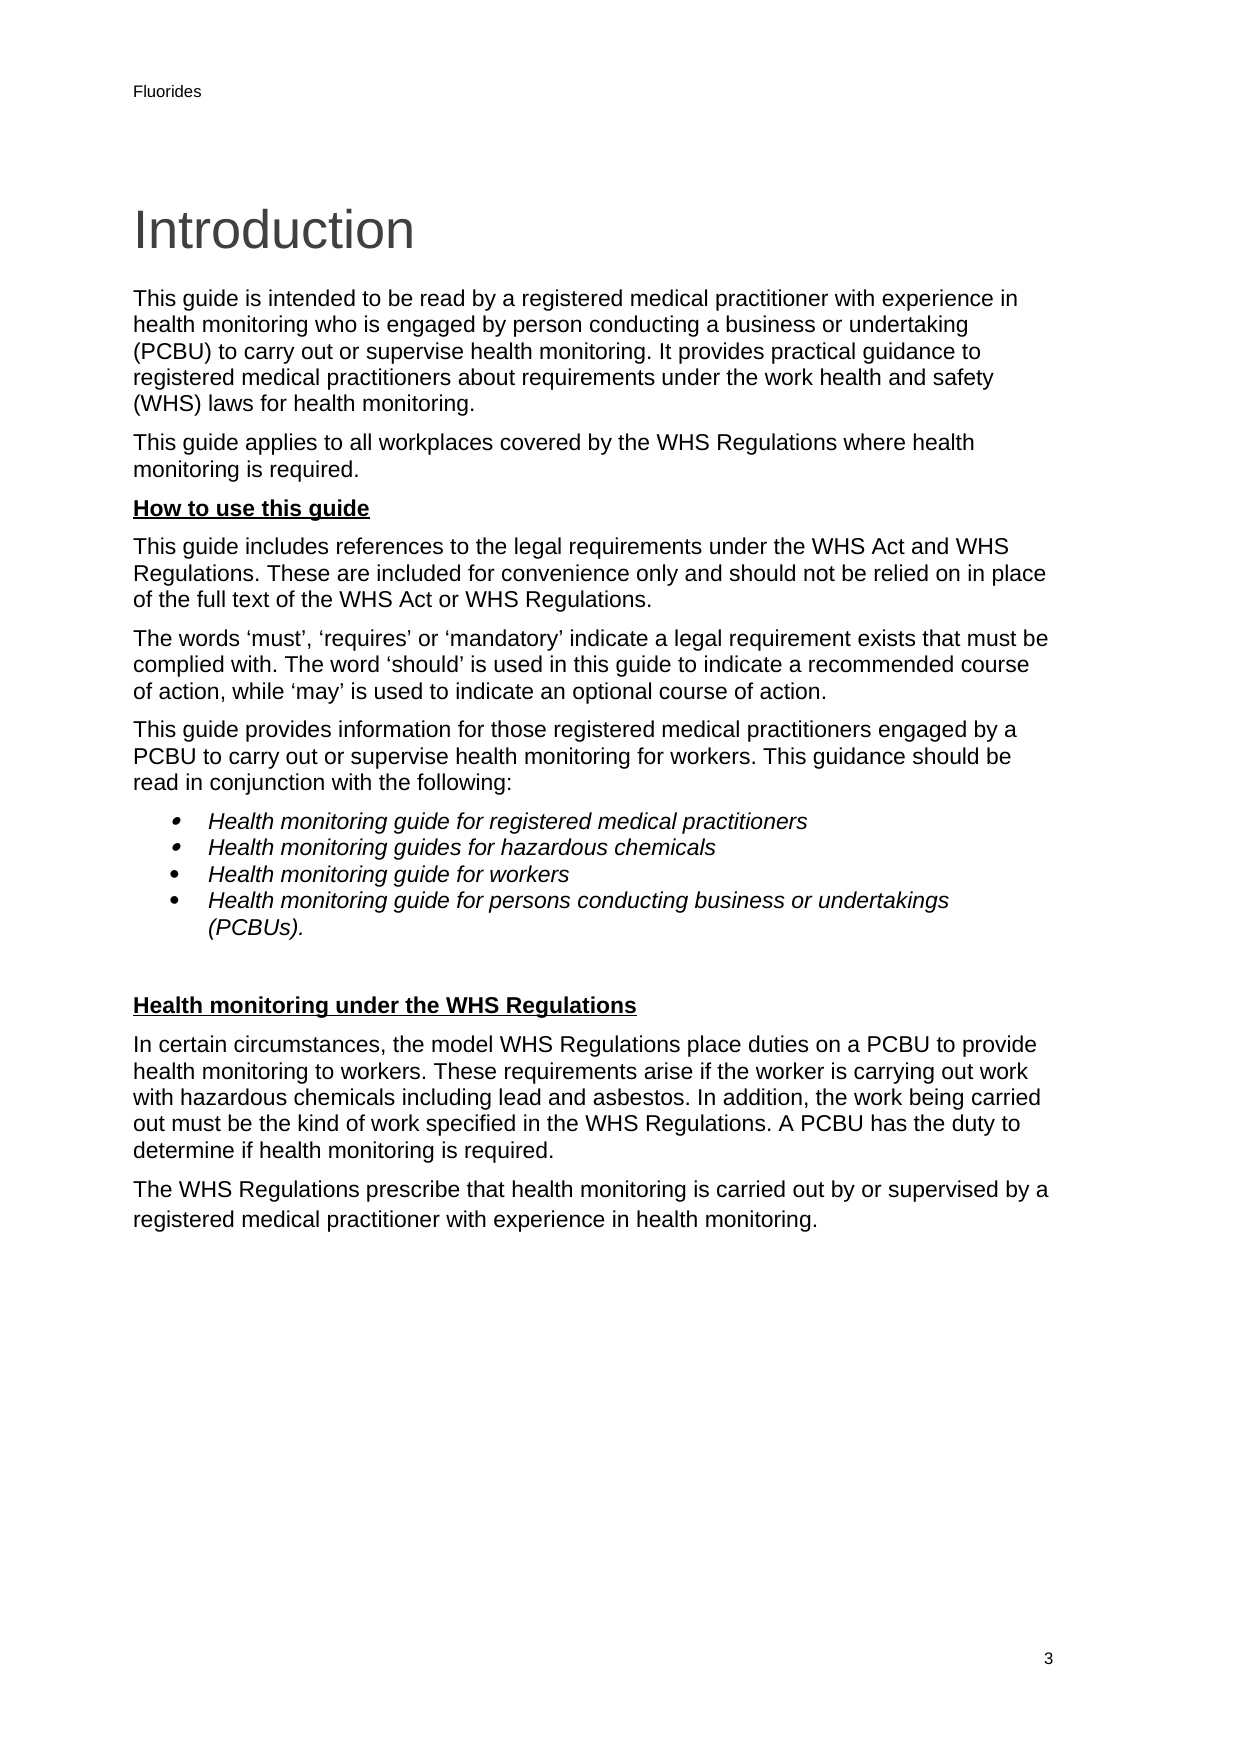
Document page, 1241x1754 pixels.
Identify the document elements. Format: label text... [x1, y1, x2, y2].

list Health monitoring guides for hazardous chemicals [170, 834, 1053, 861]
text In certain circumstances, the model WHS Regulations place duties on a PCBU to provide health monitoring to workers. These requirements arise if the worker is carrying out work with hazardous chemicals including lead and asbestos. In addition, the work being carried out must be the kind of work specified in the WHS Regulations. A PCBU has the duty to determine if health monitoring is required. [133, 1031, 1053, 1163]
text The words ‘must’, ‘requires’ or ‘mandatory’ indicate a legal requirement exists that must be complied with. The word ‘should’ is used in this guide to indicate a recommended course of action, while ‘may’ is used to indicate an optional course of action. [133, 625, 1053, 704]
list Health monitoring guide for workers [170, 861, 1053, 887]
list Health monitoring guide for persons conducting business or undertakings (PCBUs). [170, 887, 1053, 940]
text This guide is intended to be read by a registered medical practitioner with experience in health monitoring who is engaged by person conducting a business or undertaking (PCBU) to carry out or supervise health monitoring. It provides practical guidance to registered medical practitioners about requirements under the work health and safety (WHS) laws for health monitoring. [133, 285, 1053, 417]
list Health monitoring under the WHS Regulations [133, 992, 1053, 1019]
list Health monitoring guide for registered medical practitioners [170, 808, 1053, 834]
text The WHS Regulations prescribe that health monitoring is carried out by or supervised by a registered medical practitioner with experience in health monitoring. [133, 1176, 1053, 1232]
text This guide provides information for those registered medical practitioners engaged by a PCBU to carry out or supervise health monitoring for workers. This guidance should be read in conjunction with the following: [133, 716, 1053, 796]
text This guide applies to all workplaces covered by the WHS Regulations where health monitoring is required. [133, 429, 1053, 482]
text This guide includes references to the legal requirements under the WHS Act and WHS Regulations. These are included for convenience only and should not be relied on in place of the full text of the WHS Act or WHS Regulations. [133, 533, 1053, 612]
text How to use this guide [133, 494, 1053, 521]
text Introduction [133, 198, 1053, 260]
